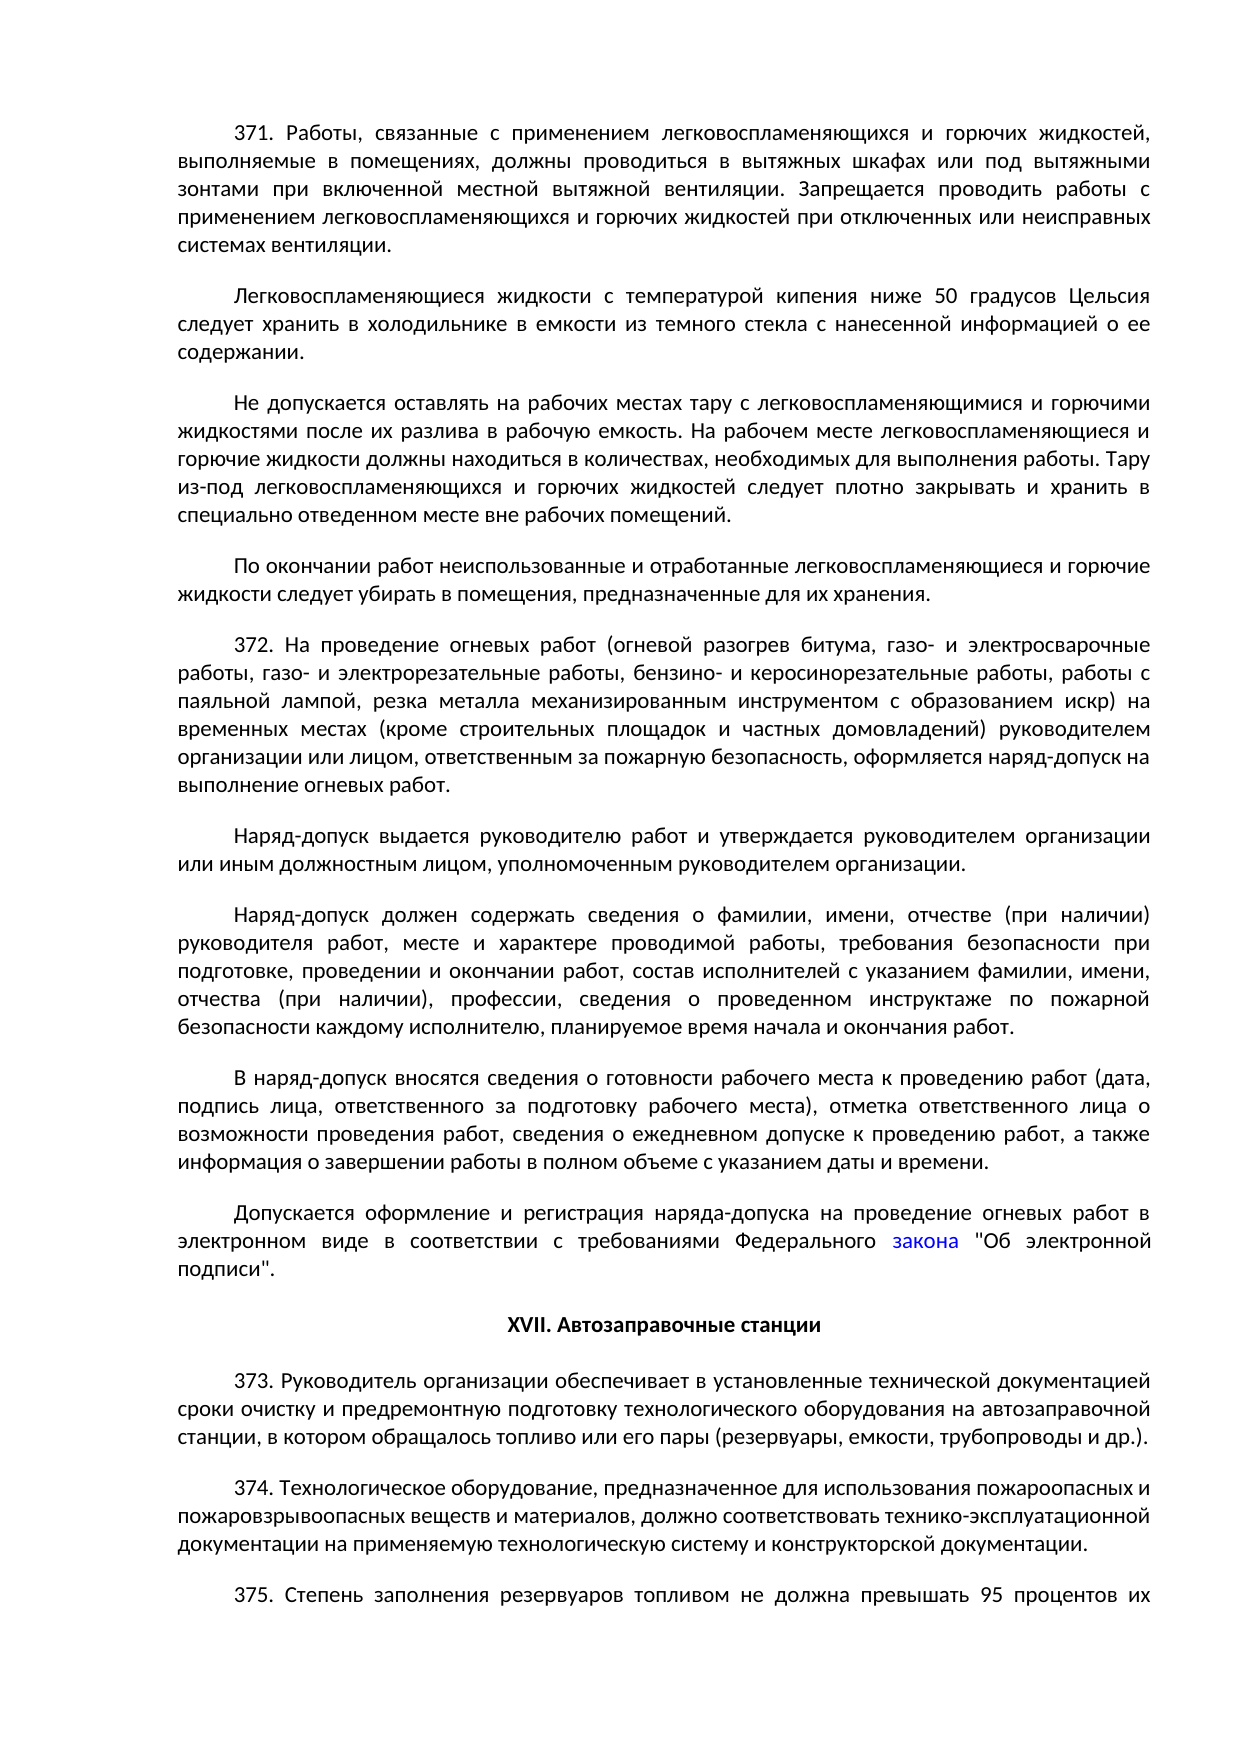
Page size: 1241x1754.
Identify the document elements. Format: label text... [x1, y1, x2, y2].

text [177, 1580, 1152, 1608]
text Наряд-допуск выдается руководителю работ и утверждается руководителем организации или иным должностным лицом, уполномоченным руководителем организации. [177, 821, 1152, 877]
text По окончании работ неиспользованные и отработанные легковоспламеняющиеся и горючие жидкости следует убирать в помещения, предназначенные для их хранения. [177, 551, 1152, 607]
text Не допускается оставлять на рабочих местах тару с легковоспламеняющимися и горючими жидкостями после их разлива в рабочую емкость. На рабочем месте легковоспламеняющиеся и горючие жидкости должны находиться в количествах, необходимых для выполнения работы. Тару из-под легковоспламеняющихся и горючих жидкостей следует плотно закрывать и хранить в специально отведенном месте вне рабочих помещений. [177, 388, 1152, 528]
text В наряд-допуск вносятся сведения о готовности рабочего места к проведению работ (дата, подпись лица, ответственного за подготовку рабочего места), отметка ответственного лица о возможности проведения работ, сведения о ежедневном допуске к проведению работ, а также информация о завершении работы в полном объеме с указанием даты и времени. [177, 1063, 1152, 1175]
text Легковоспламеняющиеся жидкости с температурой кипения ниже 50 градусов Цельсия следует хранить в холодильнике в емкости из темного стекла с нанесенной информацией о ее содержании. [177, 281, 1152, 365]
text 374. Технологическое оборудование, предназначенное для использования пожароопасных и пожаровзрывоопасных веществ и материалов, должно соответствовать технико-эксплуатационной документации на применяемую технологическую систему и конструкторской документации. [177, 1473, 1152, 1557]
text 371. Работы, связанные с применением легковоспламеняющихся и горючих жидкостей, выполняемые в помещениях, должны проводиться в вытяжных шкафах или под вытяжными зонтами при включенной местной вытяжной вентиляции. Запрещается проводить работы с применением легковоспламеняющихся и горючих жидкостей при отключенных или неисправных системах вентиляции. [177, 118, 1152, 258]
text 373. Руководитель организации обеспечивает в установленные технической документацией сроки очистку и предремонтную подготовку технологического оборудования на автозаправочной станции, в котором обращалось топливо или его пары (резервуары, емкости, трубопроводы и др.). [177, 1366, 1152, 1450]
text 372. На проведение огневых работ (огневой разогрев битума, газо- и электросварочные работы, газо- и электрорезательные работы, бензино- и керосинорезательные работы, работы с паяльной лампой, резка металла механизированным инструментом с образованием искр) на временных местах (кроме строительных площадок и частных домовладений) руководителем организации или лицом, ответственным за пожарную безопасность, оформляется наряд-допуск на выполнение огневых работ. [177, 630, 1152, 798]
text Наряд-допуск должен содержать сведения о фамилии, имени, отчестве (при наличии) руководителя работ, месте и характере проводимой работы, требования безопасности при подготовке, проведении и окончании работ, состав исполнителей с указанием фамилии, имени, отчества (при наличии), профессии, сведения о проведенном инструктаже по пожарной безопасности каждому исполнителю, планируемое время начала и окончания работ. [177, 900, 1152, 1040]
title XVII. Автозаправочные станции [177, 1310, 1152, 1338]
text Допускается оформление и регистрация наряда-допуска на проведение огневых работ в электронном виде в соответствии с требованиями Федерального закона "Об электронной подписи". [177, 1198, 1152, 1282]
